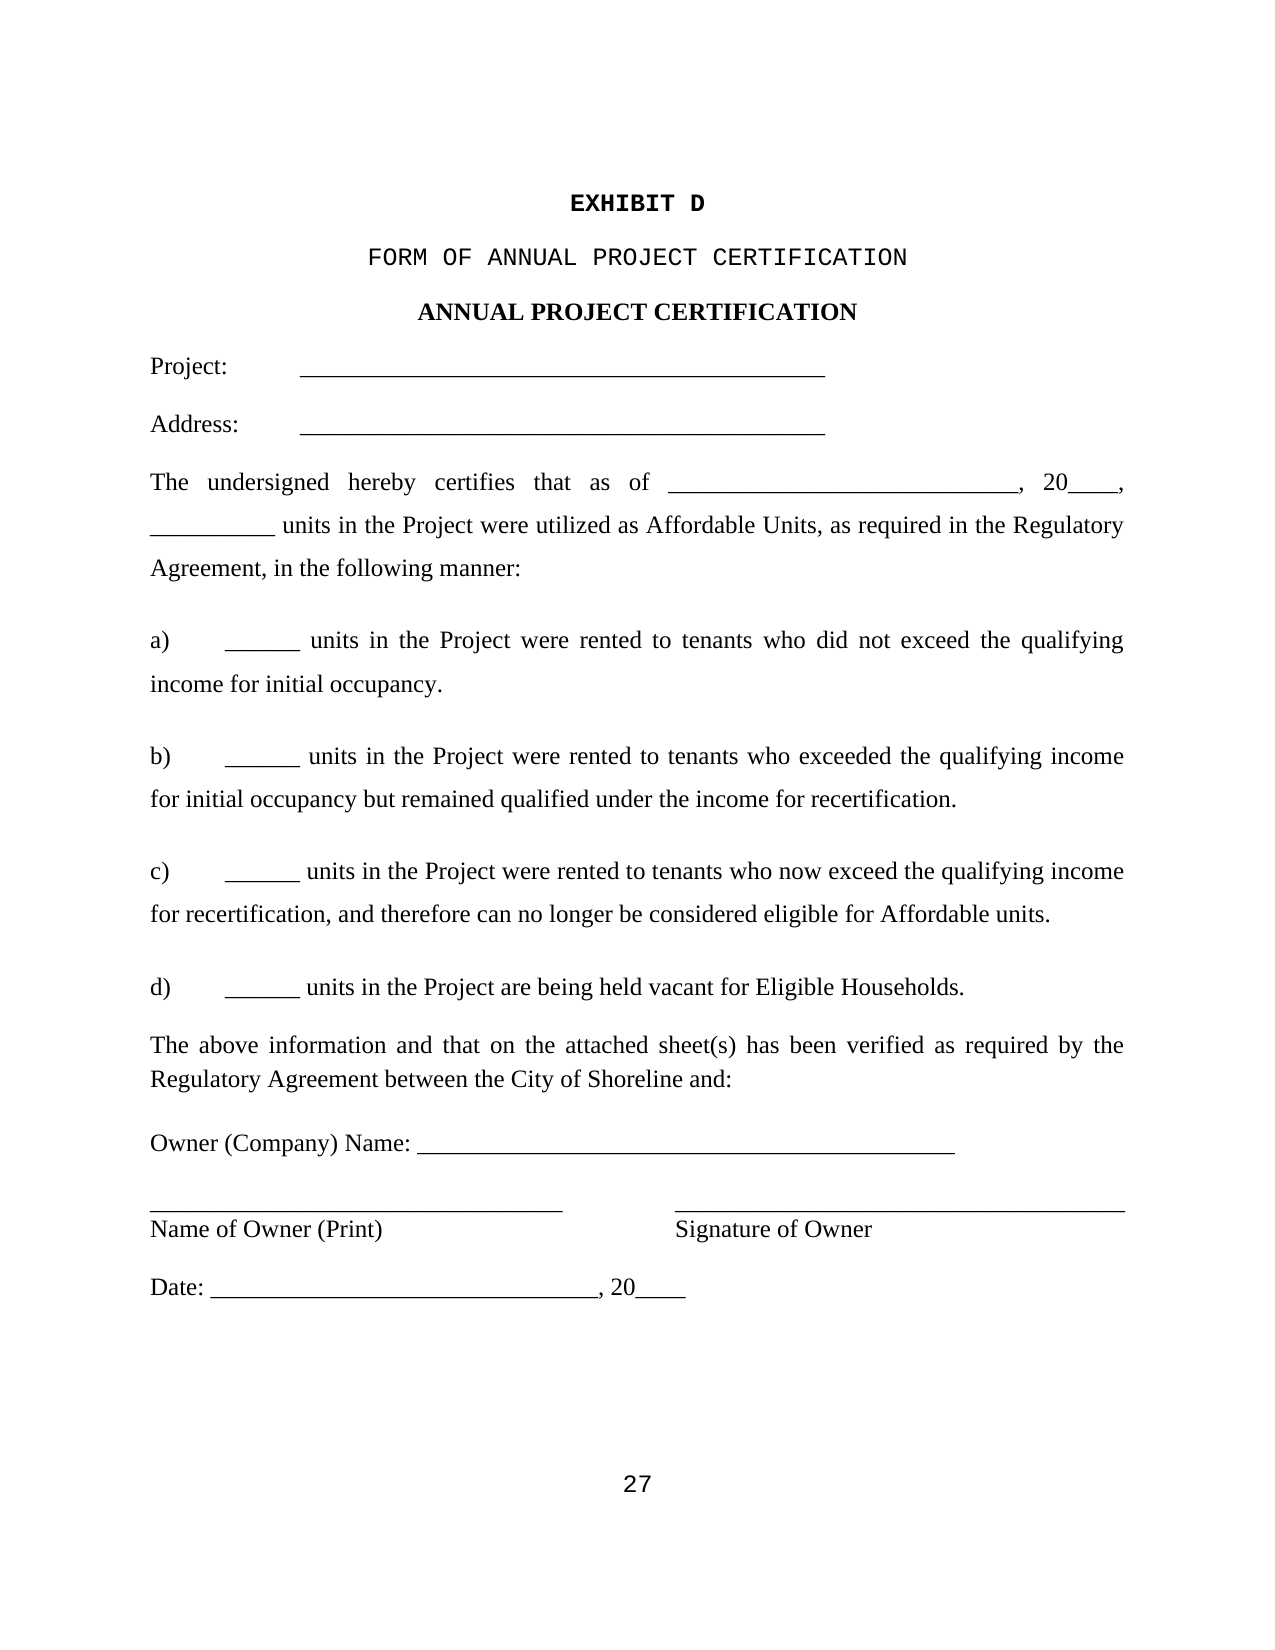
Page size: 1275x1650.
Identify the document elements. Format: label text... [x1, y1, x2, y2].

text Date: _______________________________, 20____ [150, 1272, 1125, 1301]
text c) ______ units in the Project were rented to tenants who now exceed the qualifying income for recertification, and therefore can no longer be considered eligible for Affordable units. [150, 856, 1125, 928]
text d) ______ units in the Project are being held vacant for Eligible Households. [150, 972, 1125, 1001]
text Name of Owner (Print) Signature of Owner [150, 1214, 1125, 1243]
text Address: __________________________________________ [150, 409, 1125, 438]
text Project: __________________________________________ [150, 351, 1125, 380]
text ANNUAL PROJECT CERTIFICATION [150, 297, 1125, 326]
text FORM OF annual project certification [150, 244, 1125, 272]
text _________________________________ ____________________________________ [150, 1186, 1125, 1214]
text a) ______ units in the Project were rented to tenants who did not exceed the qualifying income for initial occupancy. [150, 626, 1125, 697]
text EXHIBIT D [150, 191, 1125, 219]
text Owner (Company) Name: ___________________________________________ [150, 1128, 1125, 1157]
text The undersigned hereby certifies that as of ____________________________, 20____, __________ units in the Project were utilized as Affordable Units, as required in the Regulatory Agreement, in the following manner: [150, 467, 1125, 582]
text The above information and that on the attached sheet(s) has been verified as required by the Regulatory Agreement between the City of Shoreline and: [150, 1030, 1125, 1093]
text b) ______ units in the Project were rented to tenants who exceeded the qualifying income for initial occupancy but remained qualified under the income for recertification. [150, 741, 1125, 813]
